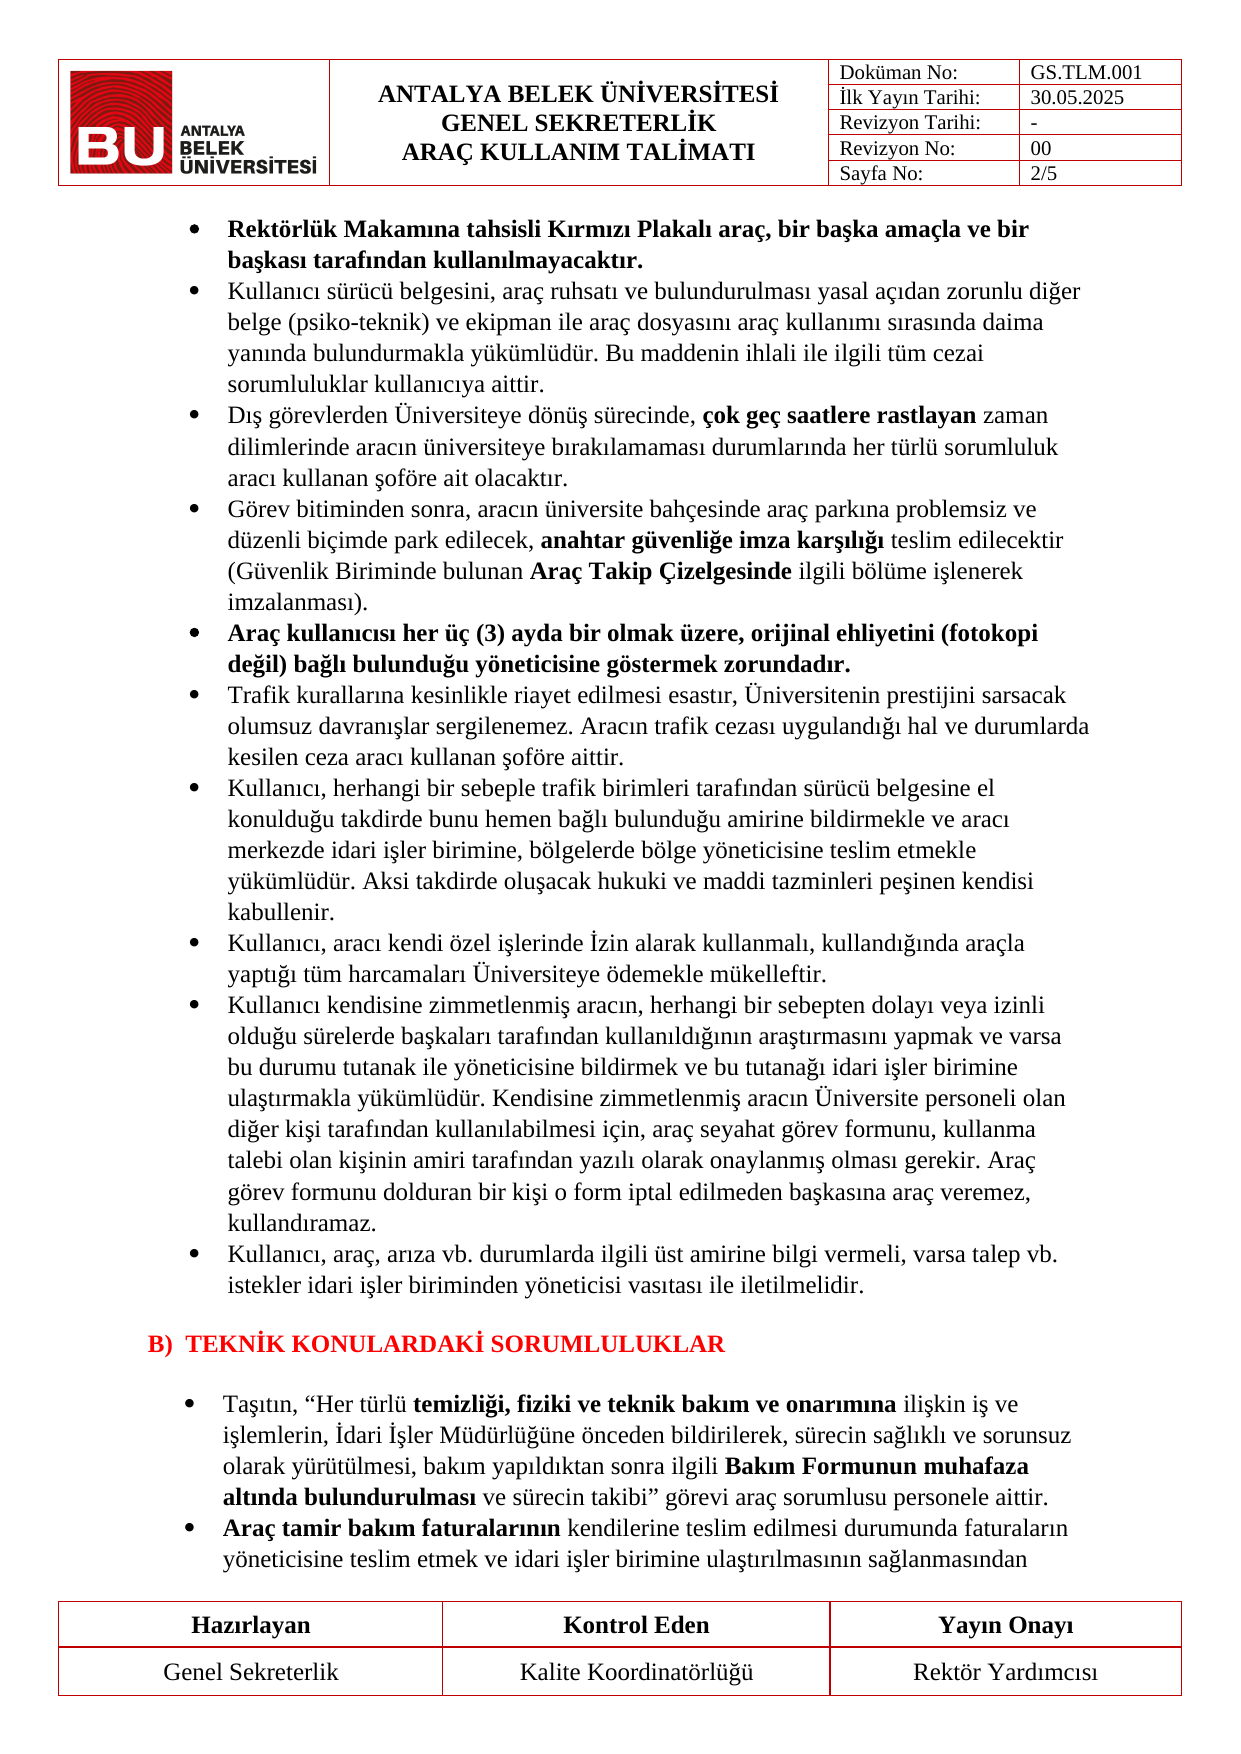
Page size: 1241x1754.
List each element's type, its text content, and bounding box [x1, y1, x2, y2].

list Araç kullanıcısı her üç (3) ayda bir olmak üzere, orijinal ehliyetini (fotokopi değil) bağlı bulunduğu yöneticisine göstermek zorundadır. [190, 618, 1093, 678]
list Kullanıcı, araç, arıza vb. durumlarda ilgili üst amirine bilgi vermeli, varsa talep vb. istekler idari işler biriminden yöneticisi vasıtası ile iletilmelidir. [190, 1239, 1093, 1298]
list Trafik kurallarına kesinlikle riayet edilmesi esastır, Üniversitenin prestijini sarsacak olumsuz davranışlar sergilenemez. Aracın trafik cezası uygulandığı hal ve durumlarda kesilen ceza aracı kullanan şoföre aittir. [190, 680, 1093, 771]
list Taşıtın, “Her türlü temizliği, fiziki ve teknik bakım ve onarımına ilişkin iş ve işlemlerin, İdari İşler Müdürlüğüne önceden bildirilerek, sürecin sağlıklı ve sorunsuz olarak yürütülmesi, bakım yapıldıktan sonra ilgili Bakım Formunun muhafaza altında bulundurulması ve sürecin takibi” görevi araç sorumlusu personele aittir. [185, 1389, 1093, 1511]
picture [70, 70, 318, 175]
list Kullanıcı kendisine zimmetlenmiş aracın, herhangi bir sebepten dolayı veya izinli olduğu sürelerde başkaları tarafından kullanıldığının araştırmasını yapmak ve varsa bu durumu tutanak ile yöneticisine bildirmek ve bu tutanağı idari işler birimine ulaştırmakla yükümlüdür. Kendisine zimmetlenmiş aracın Üniversite personeli olan diğer kişi tarafından kullanılabilmesi için, araç seyahat görev formunu, kullanma talebi olan kişinin amiri tarafından yazılı olarak onaylanmış olması gerekir. Araç görev formunu dolduran bir kişi o form iptal edilmeden başkasına araç veremez, kullandıramaz. [190, 990, 1093, 1236]
list Kullanıcı, herhangi bir sebeple trafik birimleri tarafından sürücü belgesine el konulduğu takdirde bunu hemen bağlı bulunduğu amirine bildirmekle ve aracı merkezde idari işler birimine, bölgelerde bölge yöneticisine teslim etmekle yükümlüdür. Aksi takdirde oluşacak hukuki ve maddi tazminleri peşinen kendisi kabullenir. [190, 773, 1093, 926]
list Görev bitiminden sonra, aracın üniversite bahçesinde araç parkına problemsiz ve düzenli biçimde park edilecek, anahtar güvenliğe imza karşılığı teslim edilecektir (Güvenlik Biriminde bulunan Araç Takip Çizelgesinde ilgili bölüme işlenerek imzalanması). [190, 494, 1093, 616]
list Kullanıcı sürücü belgesini, araç ruhsatı ve bulundurulması yasal açıdan zorunlu diğer belge (psiko-teknik) ve ekipman ile araç dosyasını araç kullanımı sırasında daima yanında bulundurmakla yükümlüdür. Bu maddenin ihlali ile ilgili tüm cezai sorumluluklar kullanıcıya aittir. [190, 276, 1093, 398]
list Dış görevlerden Üniversiteye dönüş sürecinde, çok geç saatlere rastlayan zaman dilimlerinde aracın üniversiteye bırakılamaması durumlarında her türlü sorumluluk aracı kullanan şoföre ait olacaktır. [190, 401, 1093, 491]
list Kullanıcı, aracı kendi özel işlerinde İzin alarak kullanmalı, kullandığında araçla yaptığı tüm harcamaları Üniversiteye ödemekle mükelleftir. [190, 928, 1093, 988]
list Rektörlük Makamına tahsisli Kırmızı Plakalı araç, bir başka amaçla ve bir başkası tarafından kullanılmayacaktır. [190, 214, 1093, 274]
list TEKNİK KONULARDAKİ SORUMLULUKLAR [148, 1329, 1093, 1358]
